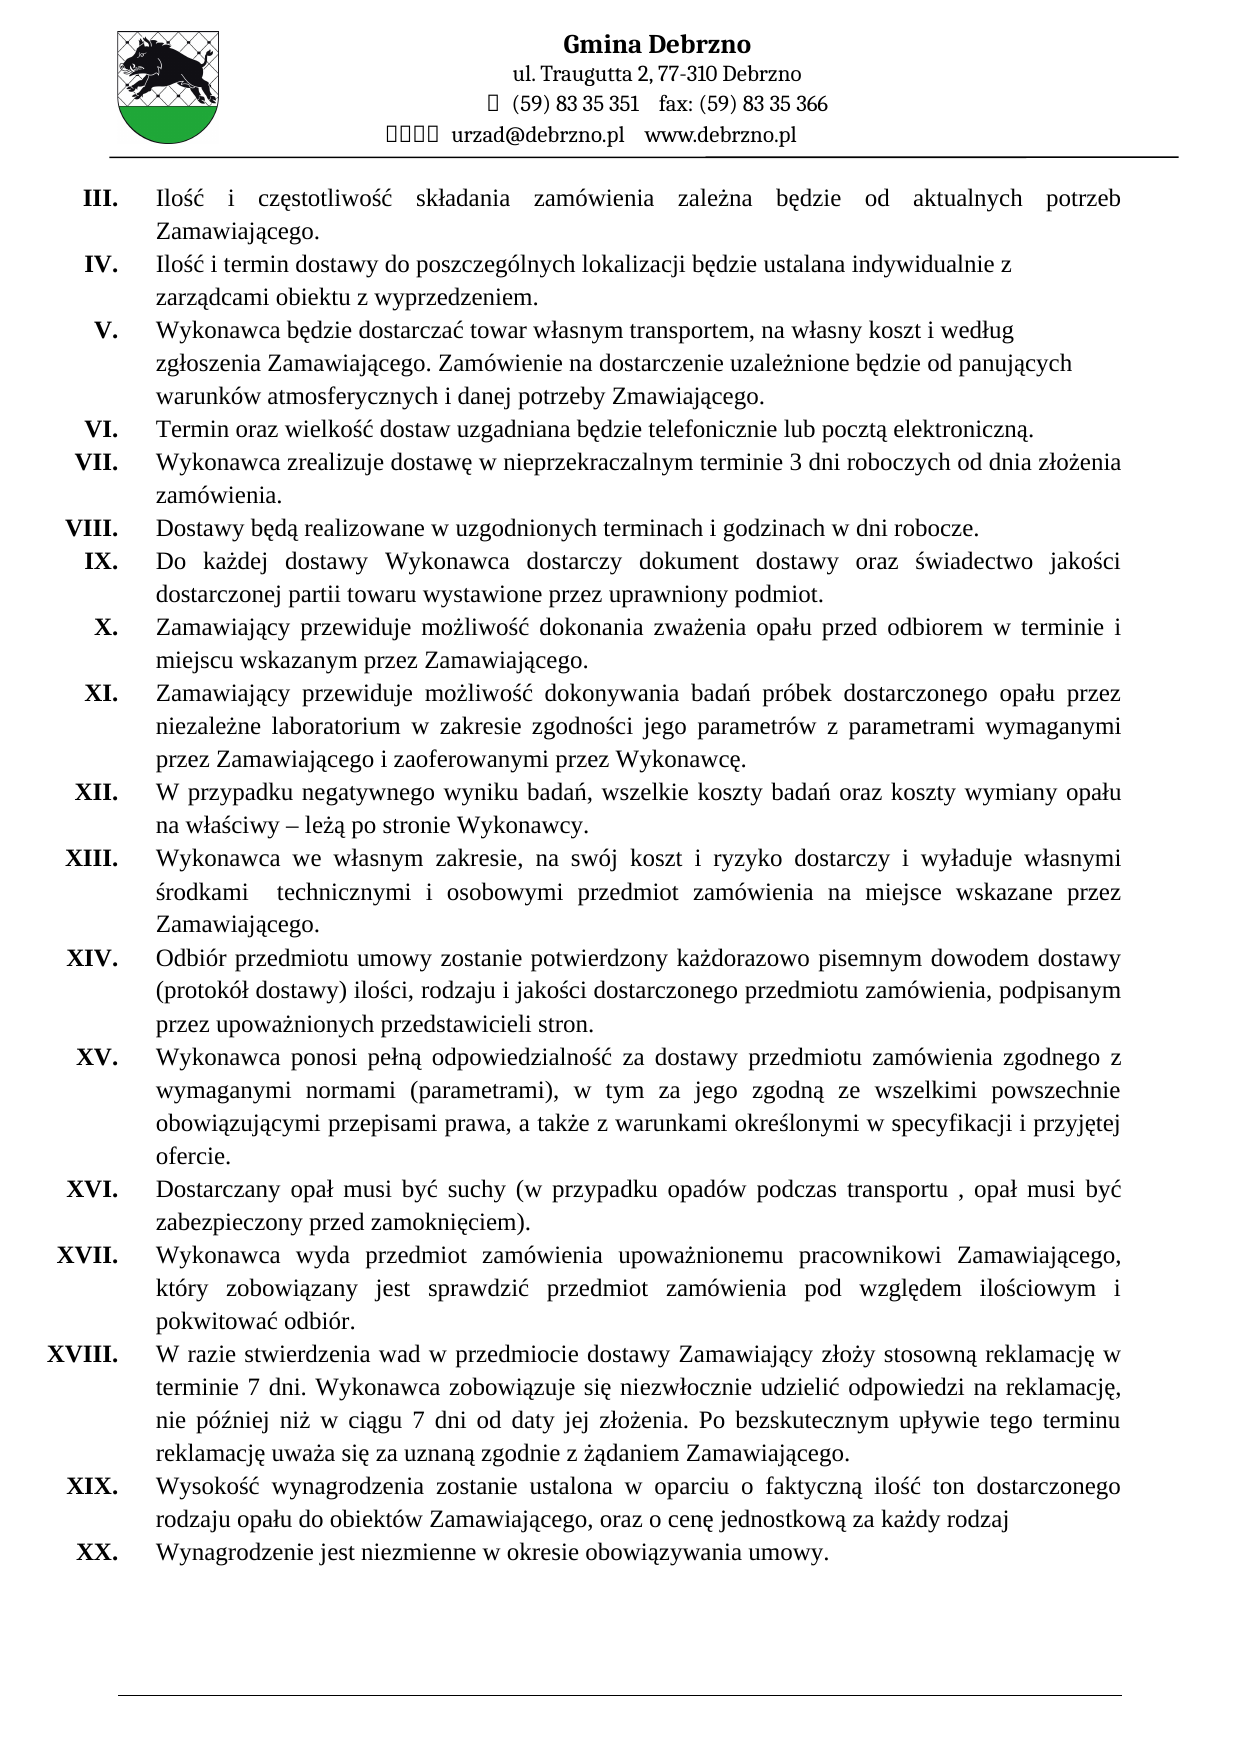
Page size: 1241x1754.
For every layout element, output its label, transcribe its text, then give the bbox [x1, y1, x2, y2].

list Dostarczany opał musi być suchy (w przypadku opadów podczas transportu , opał musi być zabezpieczony przed zamoknięciem). [118, 1174, 1122, 1236]
list Termin oraz wielkość dostaw uzgadniana będzie telefonicznie lub pocztą elektroniczną. [118, 414, 1122, 443]
list Zamawiający przewiduje możliwość dokonywania badań próbek dostarczonego opału przez niezależne laboratorium w zakresie zgodności jego parametrów z parametrami wymaganymi przez Zamawiającego i zaoferowanymi przez Wykonawcę. [118, 678, 1122, 773]
list Ilość i termin dostawy do poszczególnych lokalizacji będzie ustalana indywidualnie z zarządcami obiektu z wyprzedzeniem. [118, 249, 1122, 311]
list Dostawy będą realizowane w uzgodnionych terminach i godzinach w dni robocze. [118, 513, 1122, 542]
list Ilość i częstotliwość składania zamówienia zależna będzie od aktualnych potrzeb Zamawiającego. [118, 183, 1122, 245]
list Wynagrodzenie jest niezmienne w okresie obowiązywania umowy. [118, 1537, 1122, 1566]
list W razie stwierdzenia wad w przedmiocie dostawy Zamawiający złoży stosowną reklamację w terminie 7 dni. Wykonawca zobowiązuje się niezwłocznie udzielić odpowiedzi na reklamację, nie później niż w ciągu 7 dni od daty jej złożenia. Po bezskutecznym upływie tego terminu reklamację uważa się za uznaną zgodnie z żądaniem Zamawiającego. [118, 1339, 1122, 1467]
list Wykonawca ponosi pełną odpowiedzialność za dostawy przedmiotu zamówienia zgodnego z wymaganymi normami (parametrami), w tym za jego zgodną ze wszelkimi powszechnie obowiązującymi przepisami prawa, a także z warunkami określonymi w specyfikacji i przyjętej ofercie. [118, 1042, 1122, 1169]
list Zamawiający przewiduje możliwość dokonania zważenia opału przed odbiorem w terminie i miejscu wskazanym przez Zamawiającego. [118, 612, 1122, 674]
list W przypadku negatywnego wyniku badań, wszelkie koszty badań oraz koszty wymiany opału na właściwy – leżą po stronie Wykonawcy. [118, 777, 1122, 839]
list Wykonawca we własnym zakresie, na swój koszt i ryzyko dostarczy i wyładuje własnymi środkami technicznymi i osobowymi przedmiot zamówienia na miejsce wskazane przez Zamawiającego. [118, 843, 1122, 938]
list Do każdej dostawy Wykonawca dostarczy dokument dostawy oraz świadectwo jakości dostarczonej partii towaru wystawione przez uprawniony podmiot. [118, 546, 1122, 608]
list Wykonawca będzie dostarczać towar własnym transportem, na własny koszt i według zgłoszenia Zamawiającego. Zamówienie na dostarczenie uzależnione będzie od panujących warunków atmosferycznych i danej potrzeby Zmawiającego. [118, 315, 1122, 410]
list Odbiór przedmiotu umowy zostanie potwierdzony każdorazowo pisemnym dowodem dostawy (protokół dostawy) ilości, rodzaju i jakości dostarczonego przedmiotu zamówienia, podpisanym przez upoważnionych przedstawicieli stron. [118, 943, 1122, 1037]
list Wykonawca zrealizuje dostawę w nieprzekraczalnym terminie 3 dni roboczych od dnia złożenia zamówienia. [118, 447, 1122, 509]
list Wykonawca wyda przedmiot zamówienia upoważnionemu pracownikowi Zamawiającego, który zobowiązany jest sprawdzić przedmiot zamówienia pod względem ilościowym i pokwitować odbiór. [118, 1240, 1122, 1334]
list Wysokość wynagrodzenia zostanie ustalona w oparciu o faktyczną ilość ton dostarczonego rodzaju opału do obiektów Zamawiającego, oraz o cenę jednostkową za każdy rodzaj [118, 1471, 1122, 1533]
